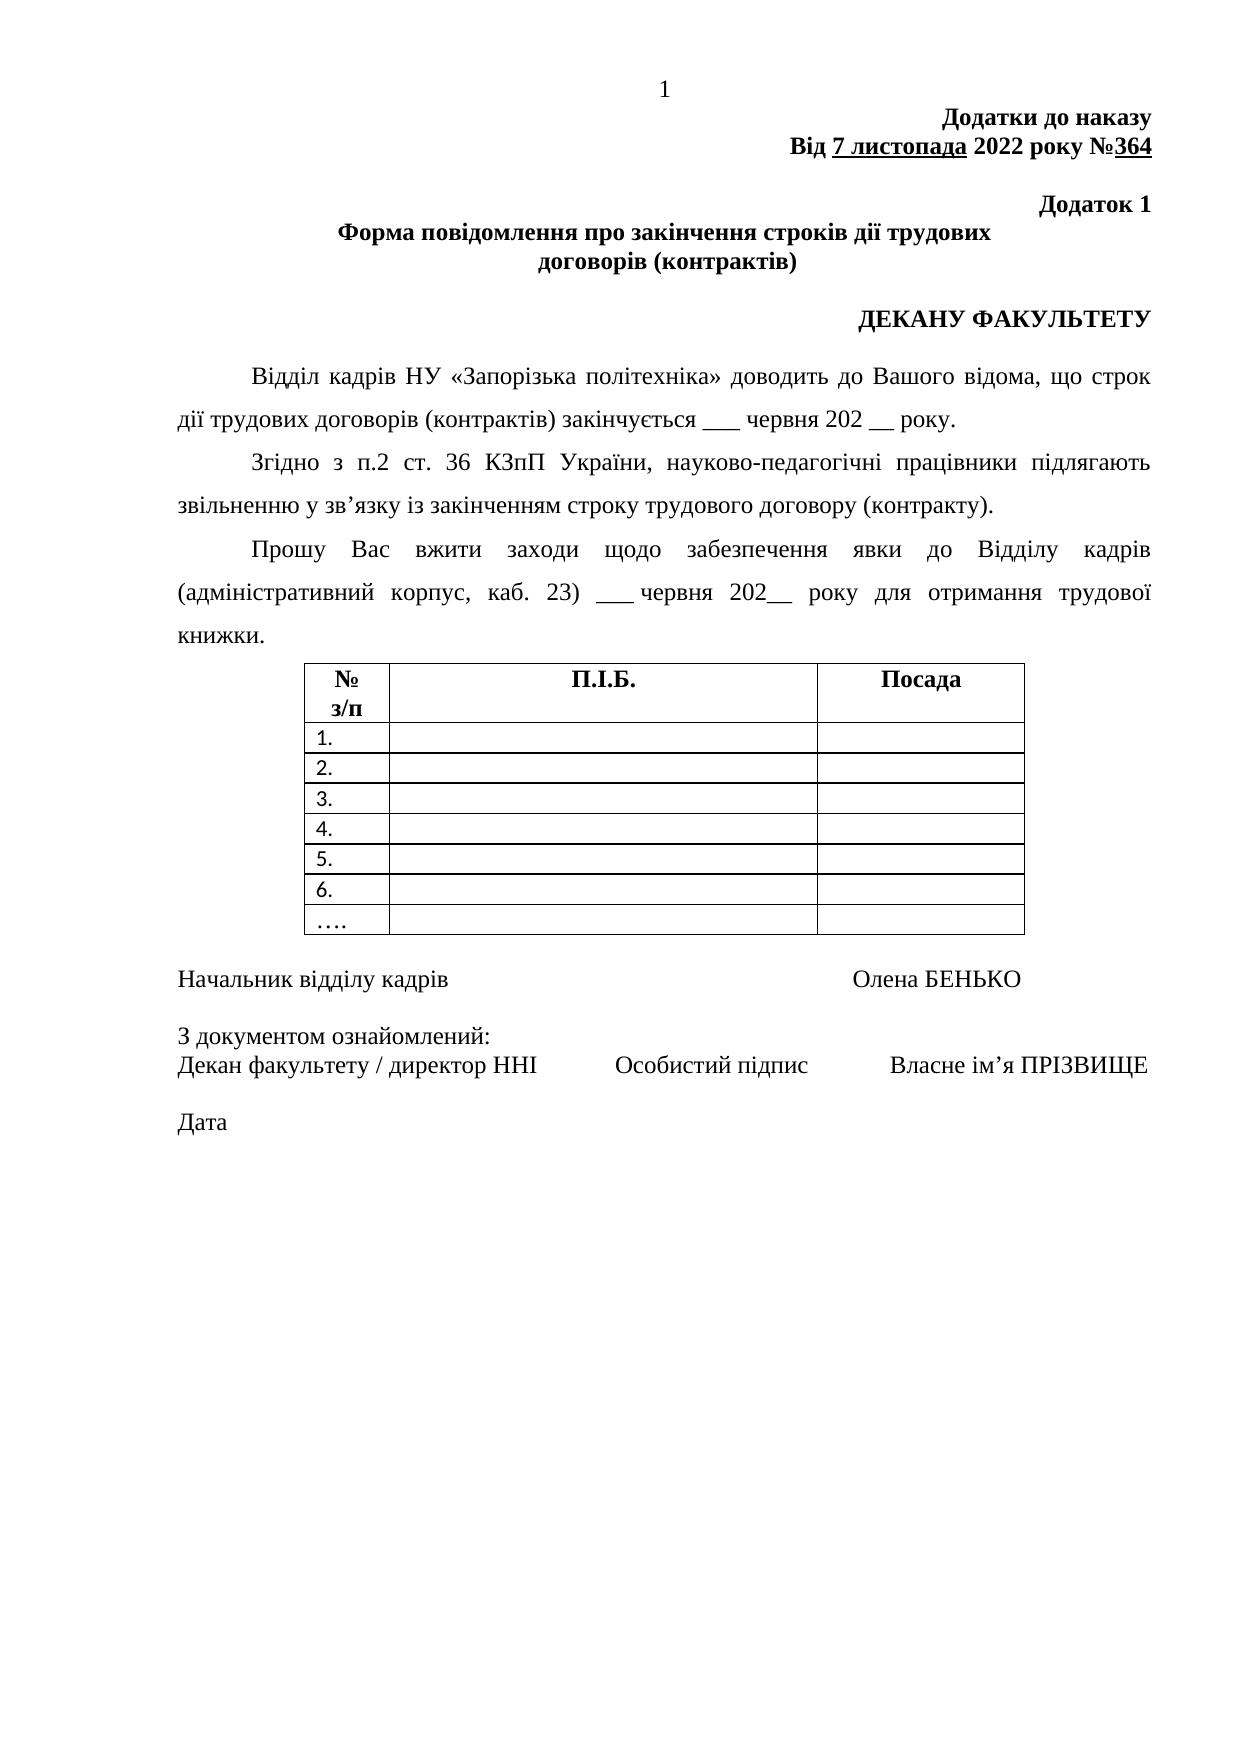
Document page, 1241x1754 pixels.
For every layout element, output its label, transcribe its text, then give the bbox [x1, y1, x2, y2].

text Декан факультету / директор ННІ Особистий підпис Власне ім’я ПРІЗВИЩЕ [177, 1050, 1152, 1079]
table_cell …. [305, 905, 389, 934]
table_cell [305, 875, 389, 903]
table_header № з/п [305, 664, 389, 722]
table_header П.І.Б. [390, 664, 817, 722]
text Додаток 1 [177, 189, 1152, 217]
text договорів (контрактів) [177, 246, 1152, 275]
text Згідно з п.2 ст. 36 КЗпП України, науково-педагогічні працівники підлягають звільненню у зв’язку із закінченням строку трудового договору (контракту). [177, 447, 1152, 519]
text Додатки до наказу [177, 102, 1152, 131]
table_cell [818, 754, 1024, 782]
table_cell [305, 754, 389, 782]
table_cell [305, 814, 389, 843]
table_cell [390, 814, 817, 843]
text Відділ кадрів НУ «Запорізька політехніка» доводить до Вашого відома, що строк дії трудових договорів (контрактів) закінчується ___ червня 202 __ року. [177, 361, 1152, 433]
table_cell [818, 814, 1024, 843]
table_cell [305, 723, 389, 752]
table_cell [818, 845, 1024, 873]
table_cell [390, 723, 817, 752]
text Форма повідомлення про закінчення строків дії трудових [177, 217, 1152, 246]
table_cell [305, 845, 389, 873]
table_cell [818, 905, 1024, 934]
text Начальник відділу кадрів Олена БЕНЬКО [177, 964, 1152, 992]
table_cell [818, 784, 1024, 813]
table_header Посада [818, 664, 1024, 722]
table_cell [305, 784, 389, 813]
table_cell [390, 905, 817, 934]
table_cell [390, 754, 817, 782]
text З документом ознайомлений: [177, 1021, 1152, 1050]
table_cell [818, 723, 1024, 752]
table_cell [390, 784, 817, 813]
text Від 7 листопада 2022 року №364 [177, 131, 1152, 160]
table_cell [390, 875, 817, 903]
table_cell [818, 875, 1024, 903]
text Прошу Вас вжити заходи щодо забезпечення явки до Відділу кадрів (адміністративний корпус, каб. 23) ___ червня 202__ року для отримання трудової книжки. [177, 534, 1152, 649]
table_cell [390, 845, 817, 873]
text ДЕКАНУ ФАКУЛЬТЕТУ [177, 304, 1152, 332]
text Дата [177, 1107, 1152, 1136]
